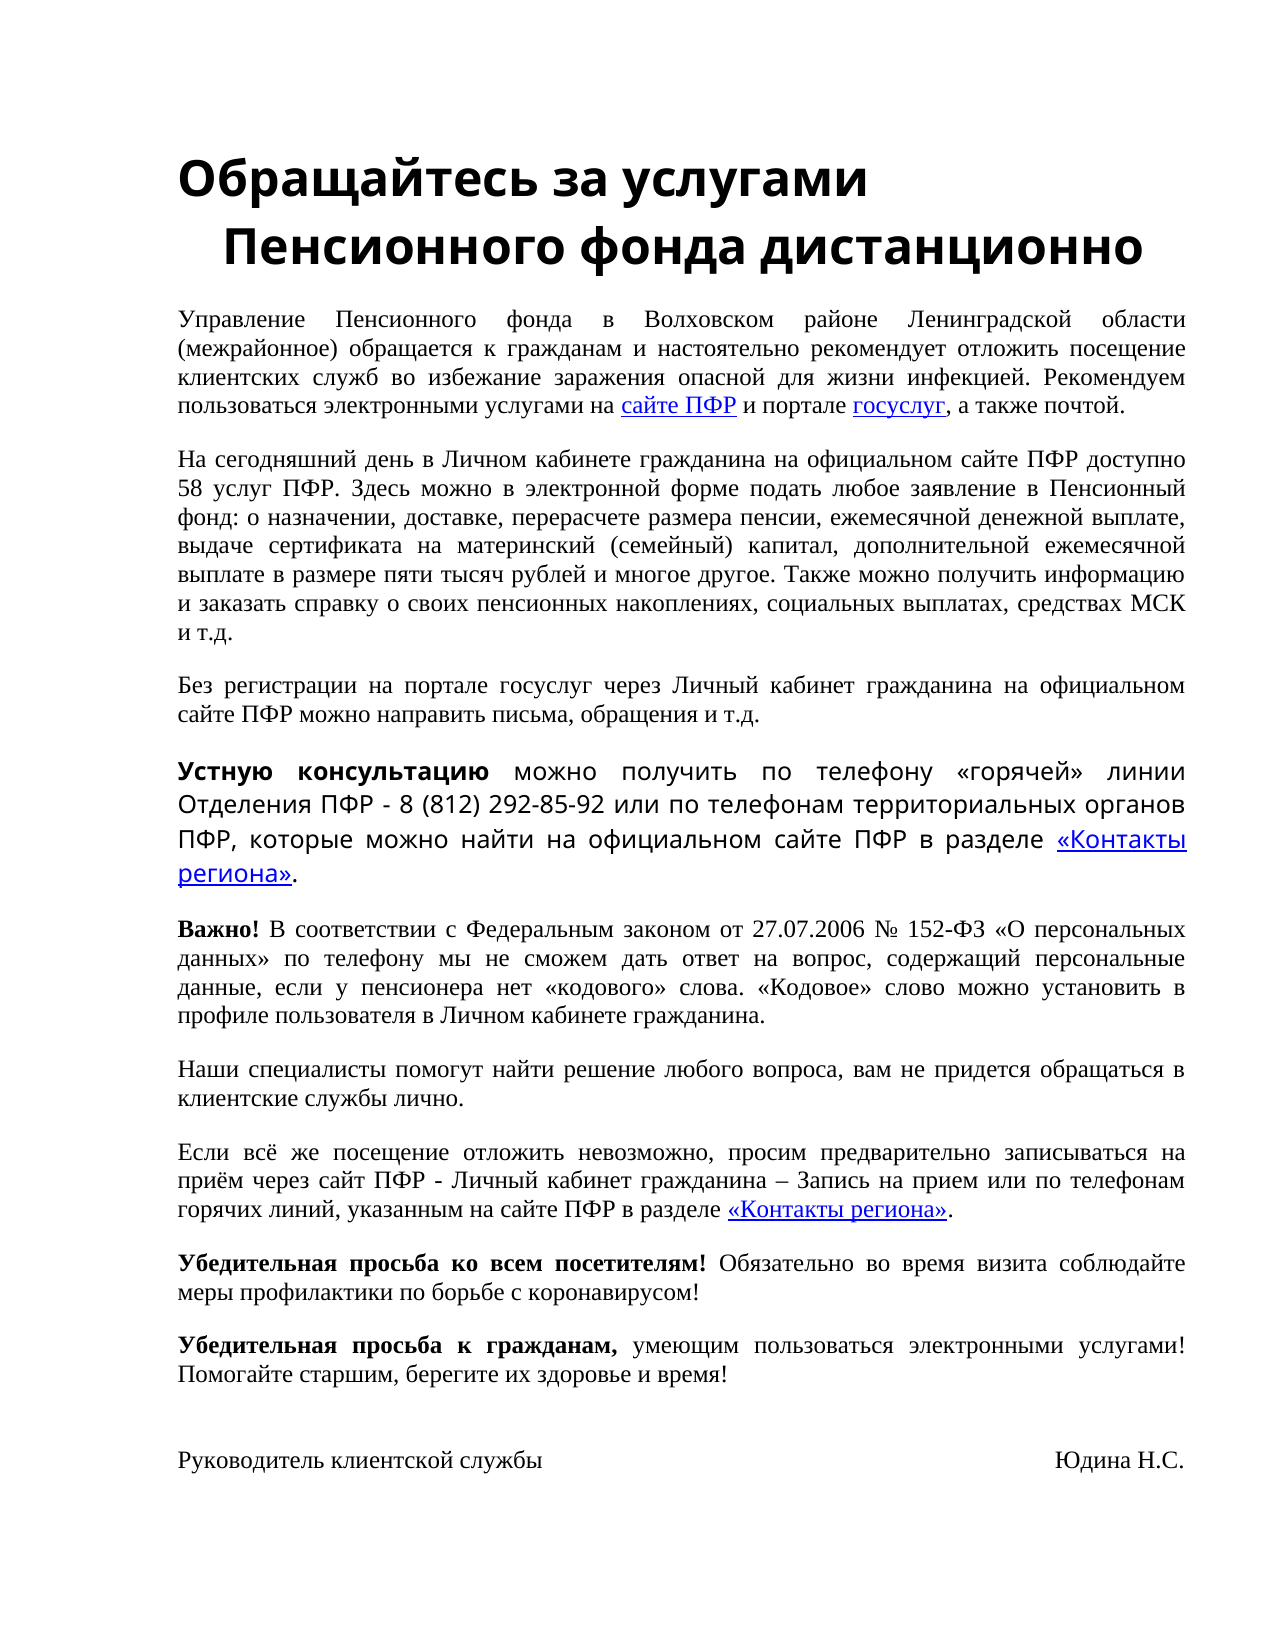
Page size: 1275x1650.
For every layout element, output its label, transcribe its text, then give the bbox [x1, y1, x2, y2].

text Убедительная просьба к гражданам, умеющим пользоваться электронными услугами! Помогайте старшим, берегите их здоровье и время! [177, 1331, 1186, 1388]
text На сегодняшний день в Личном кабинете гражданина на официальном сайте ПФР доступно 58 услуг ПФР. Здесь можно в электронной форме подать любое заявление в Пенсионный фонд: о назначении, доставке, перерасчете размера пенсии, ежемесячной денежной выплате, выдаче сертификата на материнский (семейный) капитал, дополнительной ежемесячной выплате в размере пяти тысяч рублей и многое другое. Также можно получить информацию и заказать справку о своих пенсионных накоплениях, социальных выплатах, средствах МСК и т.д. [177, 444, 1186, 646]
text Управление Пенсионного фонда в Волховском районе Ленинградской области (межрайонное) обращается к гражданам и настоятельно рекомендует отложить посещение клиентских служб во избежание заражения опасной для жизни инфекцией. Рекомендуем пользоваться электронными услугами на сайте ПФР и портале госуслуг, а также почтой. [177, 304, 1186, 419]
text Устную консультацию можно получить по телефону «горячей» линии Отделения ПФР - 8 (812) 292-85-92 или по телефонам территориальных органов ПФР, которые можно найти на официальном сайте ПФР в разделе «Контакты региона». [177, 753, 1186, 889]
text Убедительная просьба ко всем посетителям! Обязательно во время визита соблюдайте меры профилактики по борьбе с коронавирусом! [177, 1248, 1186, 1306]
text Если всё же посещение отложить невозможно, просим предварительно записываться на приём через сайт ПФР - Личный кабинет гражданина – Запись на прием или по телефонам горячих линий, указанным на сайте ПФР в разделе «Контакты региона». [177, 1137, 1186, 1223]
text Наши специалисты помогут найти решение любого вопроса, вам не придется обращаться в клиентские службы лично. [177, 1054, 1186, 1112]
text Обращайтесь за услугами Пенсионного фонда дистанционно [177, 143, 1186, 279]
text Без регистрации на портале госуслуг через Личный кабинет гражданина на официальном сайте ПФР можно направить письма, обращения и т.д. [177, 671, 1186, 728]
text Важно! В соответствии с Федеральным законом от 27.07.2006 № 152-ФЗ «О персональных данных» по телефону мы не сможем дать ответ на вопрос, содержащий персональные данные, если у пенсионера нет «кодового» слова. «Кодовое» слово можно установить в профиле пользователя в Личном кабинете гражданина. [177, 914, 1186, 1029]
text Руководитель клиентской службы Юдина Н.С. [177, 1445, 1186, 1474]
